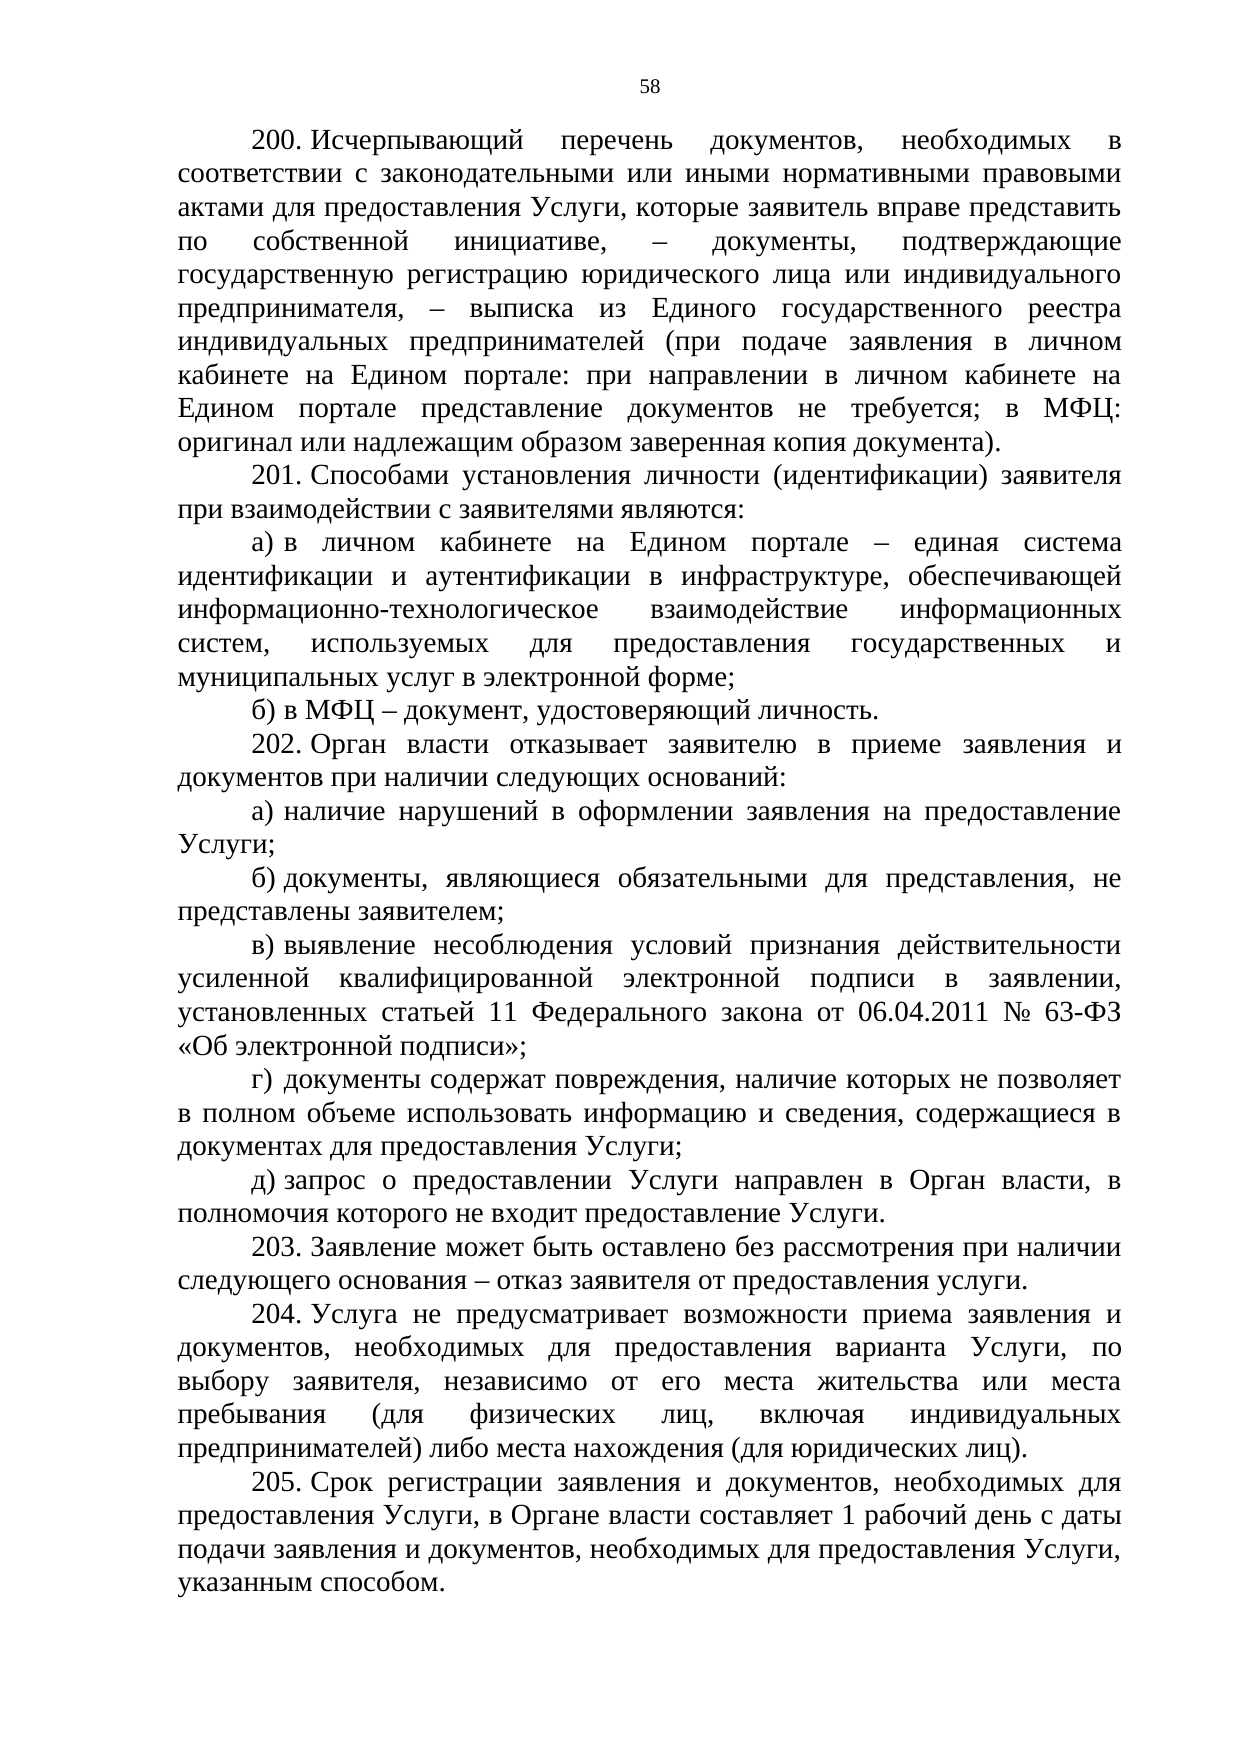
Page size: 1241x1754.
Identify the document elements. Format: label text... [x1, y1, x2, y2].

list Способами установления личности (идентификации) заявителя при взаимодействии с заявителями являются: [177, 457, 1122, 524]
list Услуга не предусматривает возможности приема заявления и документов, необходимых для предоставления варианта Услуги, по выбору заявителя, независимо от его места жительства или места пребывания (для физических лиц, включая индивидуальных предпринимателей) либо места нахождения (для юридических лиц). [177, 1296, 1122, 1464]
list Орган власти отказывает заявителю в приеме заявления и документов при наличии следующих оснований: [177, 726, 1122, 793]
list Срок регистрации заявления и документов, необходимых для предоставления Услуги, в Органе власти составляет 1 рабочий день с даты подачи заявления и документов, необходимых для предоставления Услуги, указанным способом. [177, 1464, 1122, 1598]
list выявление несоблюдения условий признания действительности усиленной квалифицированной электронной подписи в заявлении, установленных статьей 11 Федерального закона от 06.04.2011 № 63-ФЗ «Об электронной подписи»; [177, 927, 1122, 1061]
list Исчерпывающий перечень документов, необходимых в соответствии с законодательными или иными нормативными правовыми актами для предоставления Услуги, которые заявитель вправе представить по собственной инициативе, – документы, подтверждающие государственную регистрацию юридического лица или индивидуального предпринимателя, – выписка из Единого государственного реестра индивидуальных предпринимателей (при подаче заявления в личном кабинете на Едином портале: при направлении в личном кабинете на Едином портале представление документов не требуется; в МФЦ: оригинал или надлежащим образом заверенная копия документа). [177, 122, 1122, 457]
list документы, являющиеся обязательными для представления, не представлены заявителем; [177, 860, 1122, 927]
list документы содержат повреждения, наличие которых не позволяет в полном объеме использовать информацию и сведения, содержащиеся в документах для предоставления Услуги; [177, 1061, 1122, 1162]
list в личном кабинете на Едином портале – единая система идентификации и аутентификации в инфраструктуре, обеспечивающей информационно-технологическое взаимодействие информационных систем, используемых для предоставления государственных и муниципальных услуг в электронной форме; [177, 524, 1122, 692]
list запрос о предоставлении Услуги направлен в Орган власти, в полномочия которого не входит предоставление Услуги. [177, 1162, 1122, 1229]
list наличие нарушений в оформлении заявления на предоставление Услуги; [177, 793, 1122, 860]
list в МФЦ – документ, удостоверяющий личность. [177, 692, 1122, 726]
list Заявление может быть оставлено без рассмотрения при наличии следующего основания – отказ заявителя от предоставления услуги. [177, 1229, 1122, 1296]
